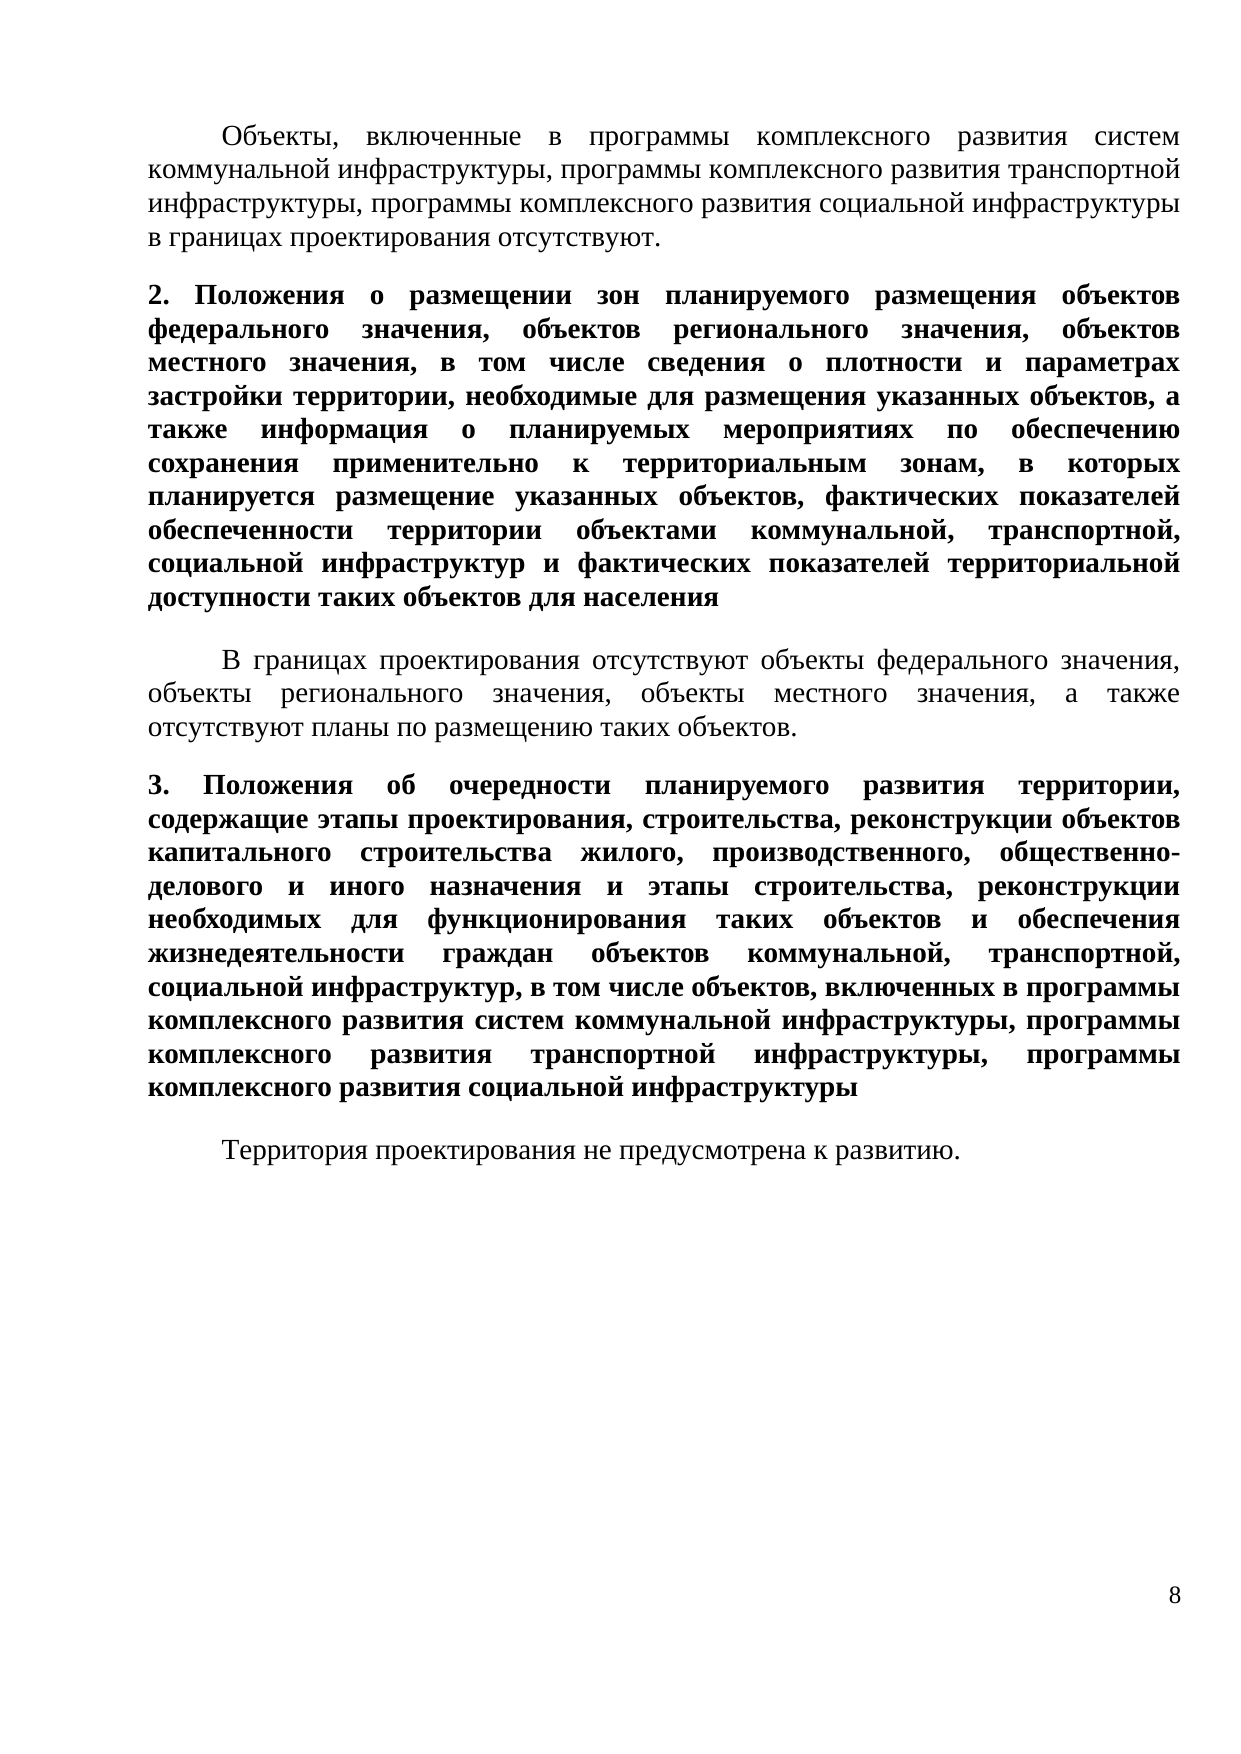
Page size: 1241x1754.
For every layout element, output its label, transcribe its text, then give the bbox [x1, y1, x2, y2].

text Объекты, включенные в программы комплексного развития систем коммунальной инфраструктуры, программы комплексного развития транспортной инфраструктуры, программы комплексного развития социальной инфраструктуры в границах проектирования отсутствуют. [148, 118, 1181, 252]
subtitle 3. Положения об очередности планируемого развития территории, содержащие этапы проектирования, строительства, реконструкции объектов капитального строительства жилого, производственного, общественно-делового и иного назначения и этапы строительства, реконструкции необходимых для функционирования таких объектов и обеспечения жизнедеятельности граждан объектов коммунальной, транспортной, социальной инфраструктур, в том числе объектов, включенных в программы комплексного развития систем коммунальной инфраструктуры, программы комплексного развития транспортной инфраструктуры, программы комплексного развития социальной инфраструктуры [148, 767, 1181, 1103]
subtitle 2. Положения о размещении зон планируемого размещения объектов федерального значения, объектов регионального значения, объектов местного значения, в том числе сведения о плотности и параметрах застройки территории, необходимые для размещения указанных объектов, а также информация о планируемых мероприятиях по обеспечению сохранения применительно к территориальным зонам, в которых планируется размещение указанных объектов, фактических показателей обеспеченности территории объектами коммунальной, транспортной, социальной инфраструктур и фактических показателей территориальной доступности таких объектов для населения [148, 277, 1181, 613]
text Территория проектирования не предусмотрена к развитию. [148, 1132, 1181, 1166]
text В границах проектирования отсутствуют объекты федерального значения, объекты регионального значения, объекты местного значения, а также отсутствуют планы по размещению таких объектов. [148, 642, 1181, 742]
